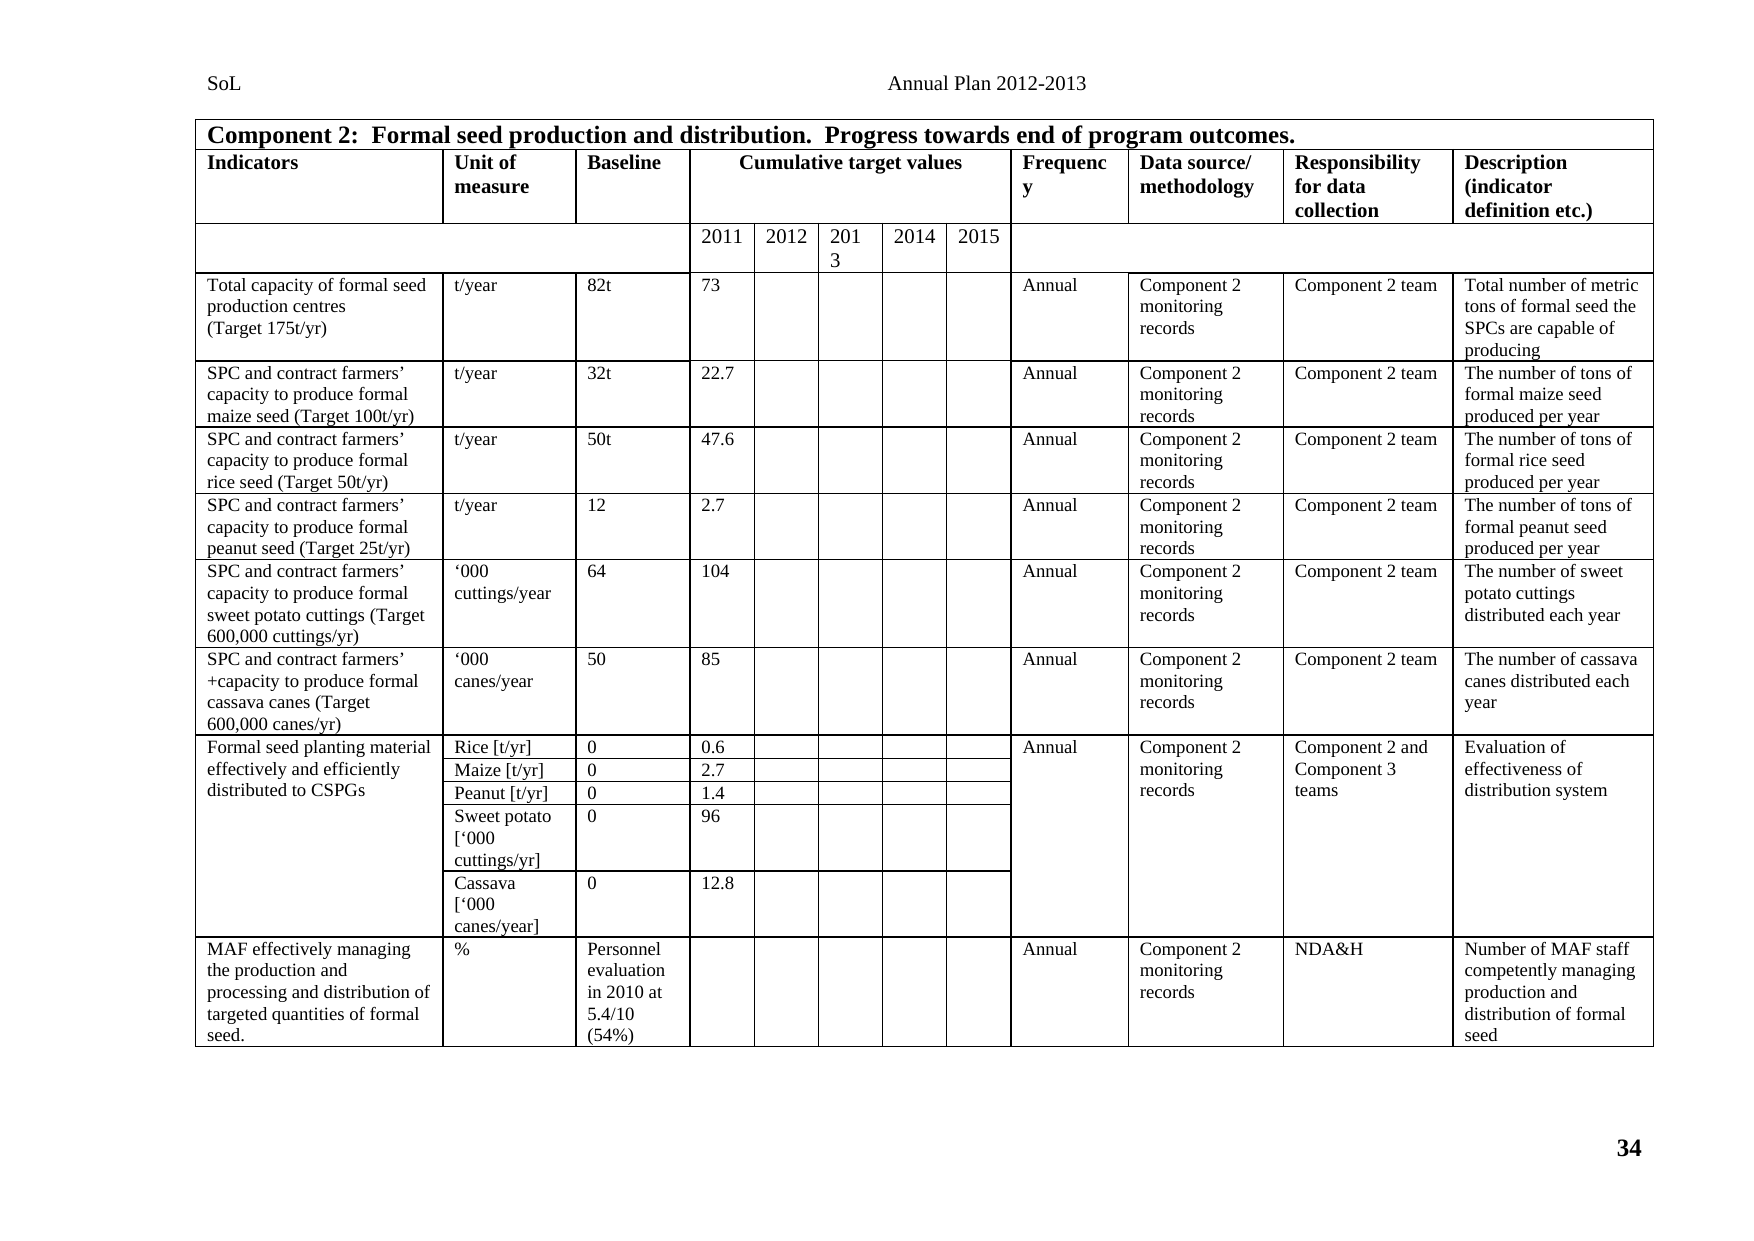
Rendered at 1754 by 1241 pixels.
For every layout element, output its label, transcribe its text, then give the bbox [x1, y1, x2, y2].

table_cell Component 2 monitoring records [1129, 494, 1283, 559]
table_cell [755, 938, 818, 1046]
table_cell Maize [t/yr] [444, 759, 575, 781]
table_cell Formal seed planting material effectively and efficiently distributed to CSPGs [196, 736, 442, 936]
table_cell Indicators [196, 150, 442, 222]
table_cell [947, 872, 1010, 936]
table_cell [947, 759, 1010, 781]
table_cell [947, 782, 1010, 804]
table_cell [883, 560, 946, 647]
table_cell [947, 736, 1010, 757]
table_cell Annual [1012, 736, 1128, 936]
table_cell [947, 560, 1010, 647]
table_cell [819, 494, 882, 559]
table_cell 50t [577, 428, 689, 492]
table_cell [883, 736, 946, 757]
table_cell ‘000 canes/year [444, 648, 575, 734]
table_cell Evaluation of effectiveness of distribution system [1454, 736, 1653, 936]
table_cell [755, 648, 818, 734]
table_cell [819, 648, 882, 734]
table_cell ‘000 cuttings/year [444, 560, 575, 647]
table_cell [883, 872, 946, 936]
table_cell SPC and contract farmers’ capacity to produce formal rice seed (Target 50t/yr) [196, 428, 442, 492]
table_cell 1.4 [691, 782, 754, 804]
table_cell Sweet potato [‘000 cuttings/yr] [444, 805, 575, 870]
table_cell 2013 [819, 224, 882, 272]
table_cell Rice [t/yr] [444, 736, 575, 757]
table_cell [947, 361, 1010, 426]
table_cell Personnel evaluation in 2010 at 5.4/10 (54%) [577, 938, 689, 1046]
table_header Component 2: Formal seed production and distribution. Progress towards end of program outcomes. [196, 120, 1653, 149]
table_cell [947, 494, 1010, 559]
table_cell t/year [444, 362, 575, 426]
table_cell [883, 938, 946, 1046]
table_cell [1012, 224, 1653, 272]
table_cell [883, 648, 946, 734]
table_cell SPC and contract farmers’ +capacity to produce formal cassava canes (Target 600,000 canes/yr) [196, 648, 442, 734]
table_cell [819, 872, 882, 936]
table_cell Annual [1012, 494, 1128, 559]
table_cell [883, 759, 946, 781]
table_cell Annual [1012, 648, 1128, 734]
table_cell 73 [691, 273, 754, 360]
table_cell SPC and contract farmers’ capacity to produce formal maize seed (Target 100t/yr) [196, 362, 442, 426]
table_cell The number of cassava canes distributed each year [1454, 648, 1653, 734]
table_cell [819, 938, 882, 1046]
table_cell 22.7 [691, 361, 754, 426]
table_cell Component 2 team [1284, 494, 1452, 559]
table_cell The number of tons of formal peanut seed produced per year [1454, 494, 1653, 559]
table_cell Total number of metric tons of formal seed the SPCs are capable of producing [1454, 274, 1653, 360]
table_cell Component 2 team [1284, 362, 1452, 426]
table_cell Total capacity of formal seed production centres (Target 175t/yr) [196, 274, 442, 360]
table_cell [755, 759, 818, 781]
table_cell Component 2 monitoring records [1129, 274, 1283, 360]
table_cell [883, 273, 946, 360]
table_cell SPC and contract farmers’ capacity to produce formal sweet potato cuttings (Target 600,000 cuttings/yr) [196, 560, 442, 647]
table_cell Description (indicator definition etc.) [1454, 150, 1653, 222]
table_cell [947, 648, 1010, 734]
table_cell [755, 494, 818, 559]
table_cell 2011 [691, 224, 754, 272]
table_cell [819, 273, 882, 360]
table_cell 104 [691, 560, 754, 647]
table_cell Component 2 monitoring records [1129, 560, 1283, 647]
table_cell 64 [577, 560, 689, 647]
table_cell 12.8 [691, 872, 754, 936]
table_cell [947, 938, 1010, 1046]
table_cell t/year [444, 274, 575, 360]
table_cell [947, 428, 1010, 492]
table_cell Annual [1012, 428, 1128, 492]
table_cell 0 [577, 759, 689, 781]
table_cell Component 2 and Component 3 teams [1284, 736, 1452, 936]
table_cell MAF effectively managing the production and processing and distribution of targeted quantities of formal seed. [196, 938, 442, 1046]
table_cell Component 2 monitoring records [1129, 362, 1283, 426]
table_cell [819, 361, 882, 426]
table_cell Annual [1012, 273, 1128, 360]
table_cell [755, 805, 818, 870]
table_cell 2.7 [691, 759, 754, 781]
table_cell 2014 [883, 224, 946, 272]
table_cell SPC and contract farmers’ capacity to produce formal peanut seed (Target 25t/yr) [196, 494, 442, 559]
table_cell [819, 428, 882, 492]
table_cell [755, 872, 818, 936]
table_cell Component 2 team [1284, 560, 1452, 647]
table_cell Component 2 monitoring records [1129, 428, 1283, 492]
table_cell Responsibility for data collection [1284, 150, 1452, 222]
table_cell Annual [1012, 938, 1128, 1046]
table_cell 0 [577, 872, 689, 936]
table_cell Component 2 team [1284, 274, 1452, 360]
table_cell Component 2 monitoring records [1129, 736, 1283, 936]
table_cell [819, 782, 882, 804]
table_cell Number of MAF staff competently managing production and distribution of formal seed [1454, 938, 1653, 1046]
table_cell Unit of measure [444, 150, 575, 222]
table_cell [883, 805, 946, 870]
table_cell The number of tons of formal rice seed produced per year [1454, 428, 1653, 492]
table_cell Baseline [577, 150, 689, 222]
table_cell [755, 361, 818, 426]
table_cell Annual [1012, 362, 1128, 426]
table_cell [947, 273, 1010, 360]
table_cell [755, 560, 818, 647]
table_cell 32t [577, 362, 689, 426]
table_cell Component 2 monitoring records [1129, 648, 1283, 734]
table_cell Component 2 monitoring records [1129, 938, 1283, 1046]
table_cell The number of sweet potato cuttings distributed each year [1454, 560, 1653, 647]
table_cell [755, 782, 818, 804]
table_cell 47.6 [691, 428, 754, 492]
table_cell NDA&H [1284, 938, 1452, 1046]
table_cell 50 [577, 648, 689, 734]
table_cell [196, 224, 689, 272]
table_cell 2012 [755, 224, 818, 272]
table_cell Data source/ methodology [1129, 150, 1283, 222]
table_cell Cassava [‘000 canes/year] [444, 872, 575, 936]
table_cell [883, 361, 946, 426]
table_cell [883, 428, 946, 492]
table_cell 82t [577, 274, 689, 360]
table_cell Peanut [t/yr] [444, 782, 575, 804]
table_cell t/year [444, 494, 575, 559]
table_cell [819, 805, 882, 870]
table_cell 0 [577, 782, 689, 804]
table_cell t/year [444, 428, 575, 492]
table_cell [755, 736, 818, 757]
table_cell 2015 [947, 224, 1010, 272]
table_cell [947, 805, 1010, 870]
table_cell [819, 560, 882, 647]
table_cell [883, 494, 946, 559]
table_cell 0 [577, 736, 689, 757]
table_cell 0.6 [691, 736, 754, 757]
table_cell [883, 782, 946, 804]
table_cell Cumulative target values [691, 150, 1010, 222]
table_cell The number of tons of formal maize seed produced per year [1454, 362, 1653, 426]
table_cell Component 2 team [1284, 648, 1452, 734]
table_cell Component 2 team [1284, 428, 1452, 492]
table_cell [755, 273, 818, 360]
table_cell Annual [1012, 560, 1128, 647]
table_cell 12 [577, 494, 689, 559]
table_cell [819, 736, 882, 757]
table_cell [819, 759, 882, 781]
table_cell [755, 428, 818, 492]
table_cell [691, 938, 754, 1046]
table_cell 0 [577, 805, 689, 870]
table_cell % [444, 938, 575, 1046]
table_cell 85 [691, 648, 754, 734]
table_cell 96 [691, 805, 754, 870]
table_cell 2.7 [691, 494, 754, 559]
table_cell Frequency [1012, 150, 1128, 222]
